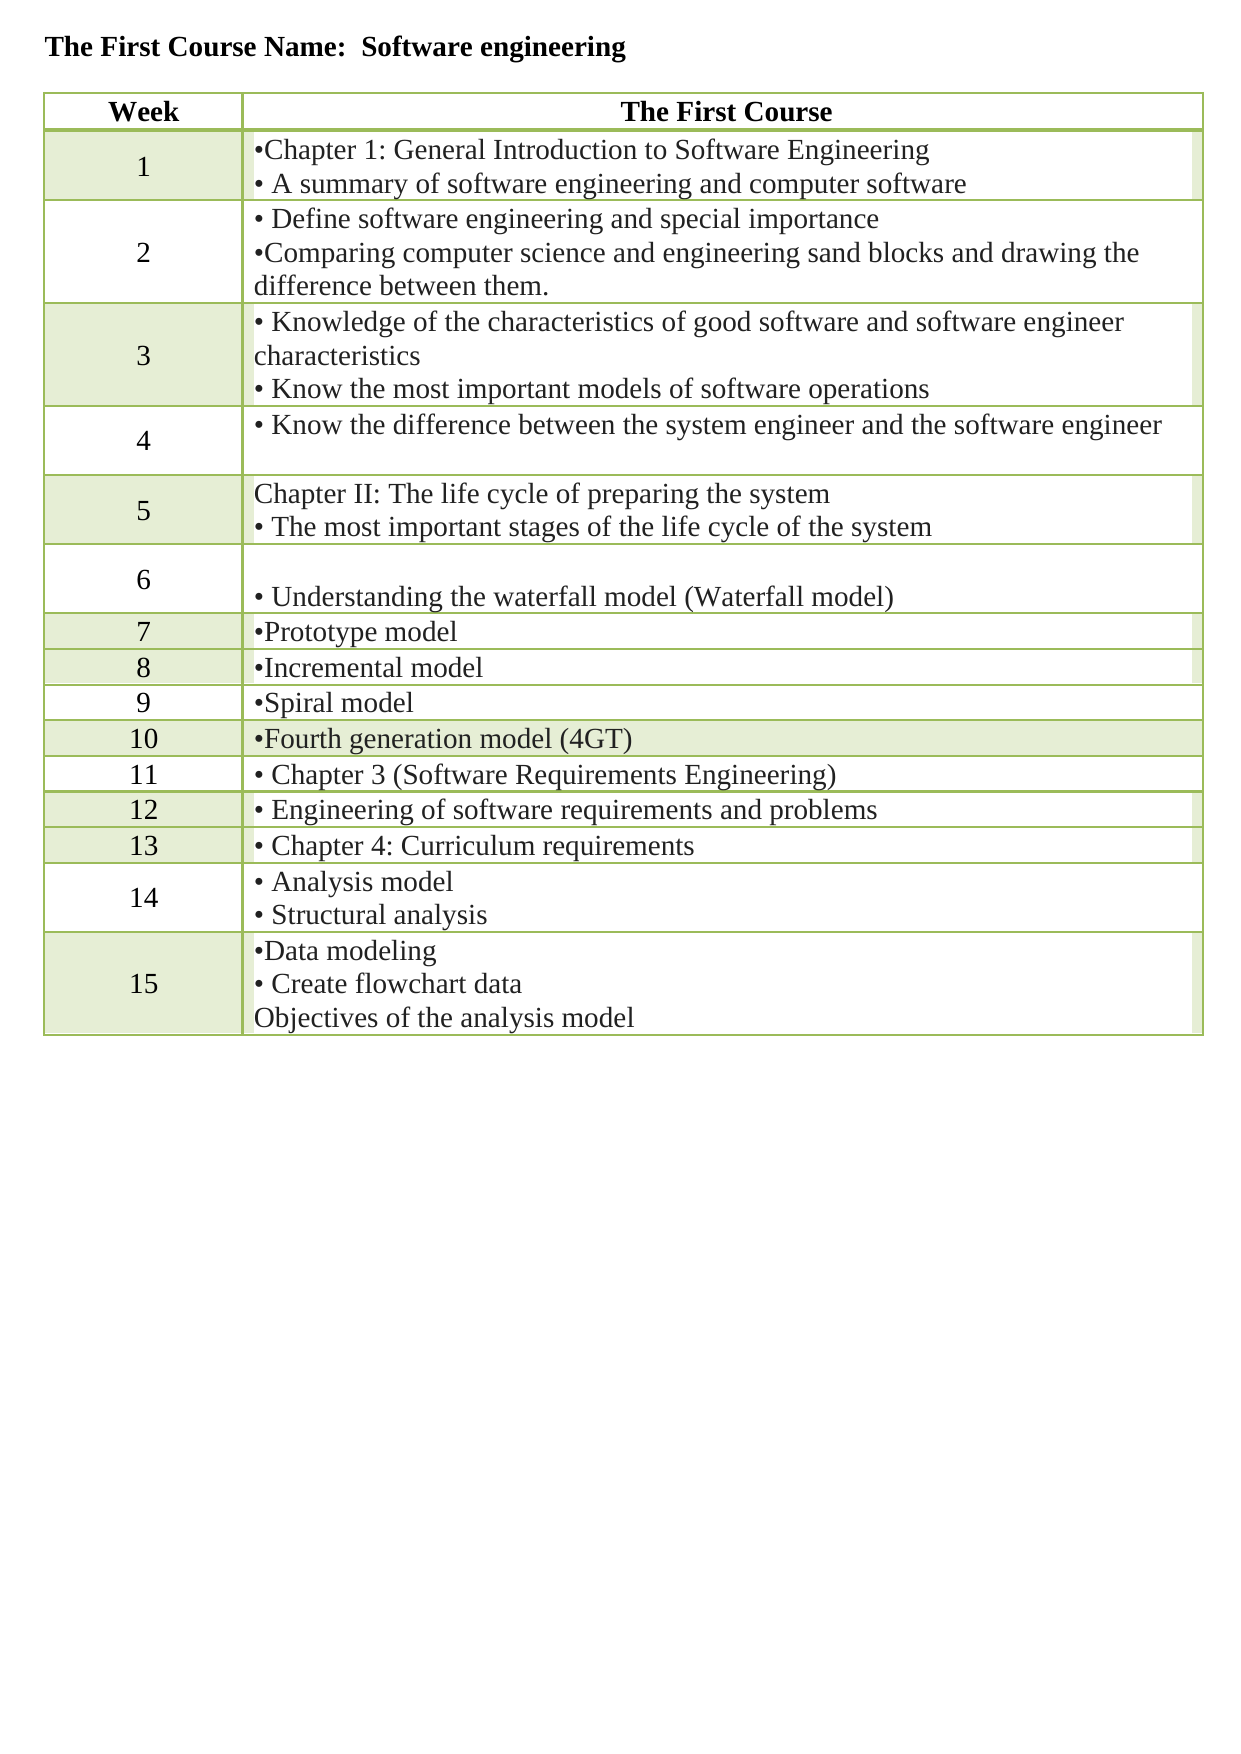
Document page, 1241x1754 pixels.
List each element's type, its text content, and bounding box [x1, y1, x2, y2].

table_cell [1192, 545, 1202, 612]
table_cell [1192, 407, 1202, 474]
table_cell 13 [45, 828, 241, 862]
table_cell 5 [45, 476, 241, 543]
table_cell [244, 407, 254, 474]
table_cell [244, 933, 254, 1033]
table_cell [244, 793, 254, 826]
table_cell 12 [45, 793, 241, 826]
table_cell 10 [45, 721, 241, 755]
table_cell 3 [45, 304, 241, 405]
text The First Course Name: Software engineering [44, 29, 1053, 63]
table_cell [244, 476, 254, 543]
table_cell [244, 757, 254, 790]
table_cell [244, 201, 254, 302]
table_cell 14 [45, 864, 241, 931]
table_cell 7 [45, 614, 241, 648]
table_cell 1 [45, 132, 241, 199]
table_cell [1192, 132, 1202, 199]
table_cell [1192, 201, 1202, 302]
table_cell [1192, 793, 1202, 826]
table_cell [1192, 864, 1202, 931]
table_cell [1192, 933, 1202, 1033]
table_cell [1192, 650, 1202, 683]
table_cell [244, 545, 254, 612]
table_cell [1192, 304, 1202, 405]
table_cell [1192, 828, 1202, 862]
table_cell 9 [45, 686, 241, 719]
table_cell 8 [45, 650, 241, 683]
table_header The First Course [244, 94, 1202, 127]
table_cell 6 [45, 545, 241, 612]
table_cell 15 [45, 933, 241, 1033]
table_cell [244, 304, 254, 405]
table_cell 2 [45, 201, 241, 302]
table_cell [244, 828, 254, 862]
table_cell 4 [45, 407, 241, 474]
table_header Week [45, 94, 241, 127]
table_cell 11 [45, 757, 241, 790]
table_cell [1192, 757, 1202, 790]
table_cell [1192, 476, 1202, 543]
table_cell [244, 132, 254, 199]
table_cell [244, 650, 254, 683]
table_cell •Fourth generation model (4GT) [244, 721, 1202, 755]
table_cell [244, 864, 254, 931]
